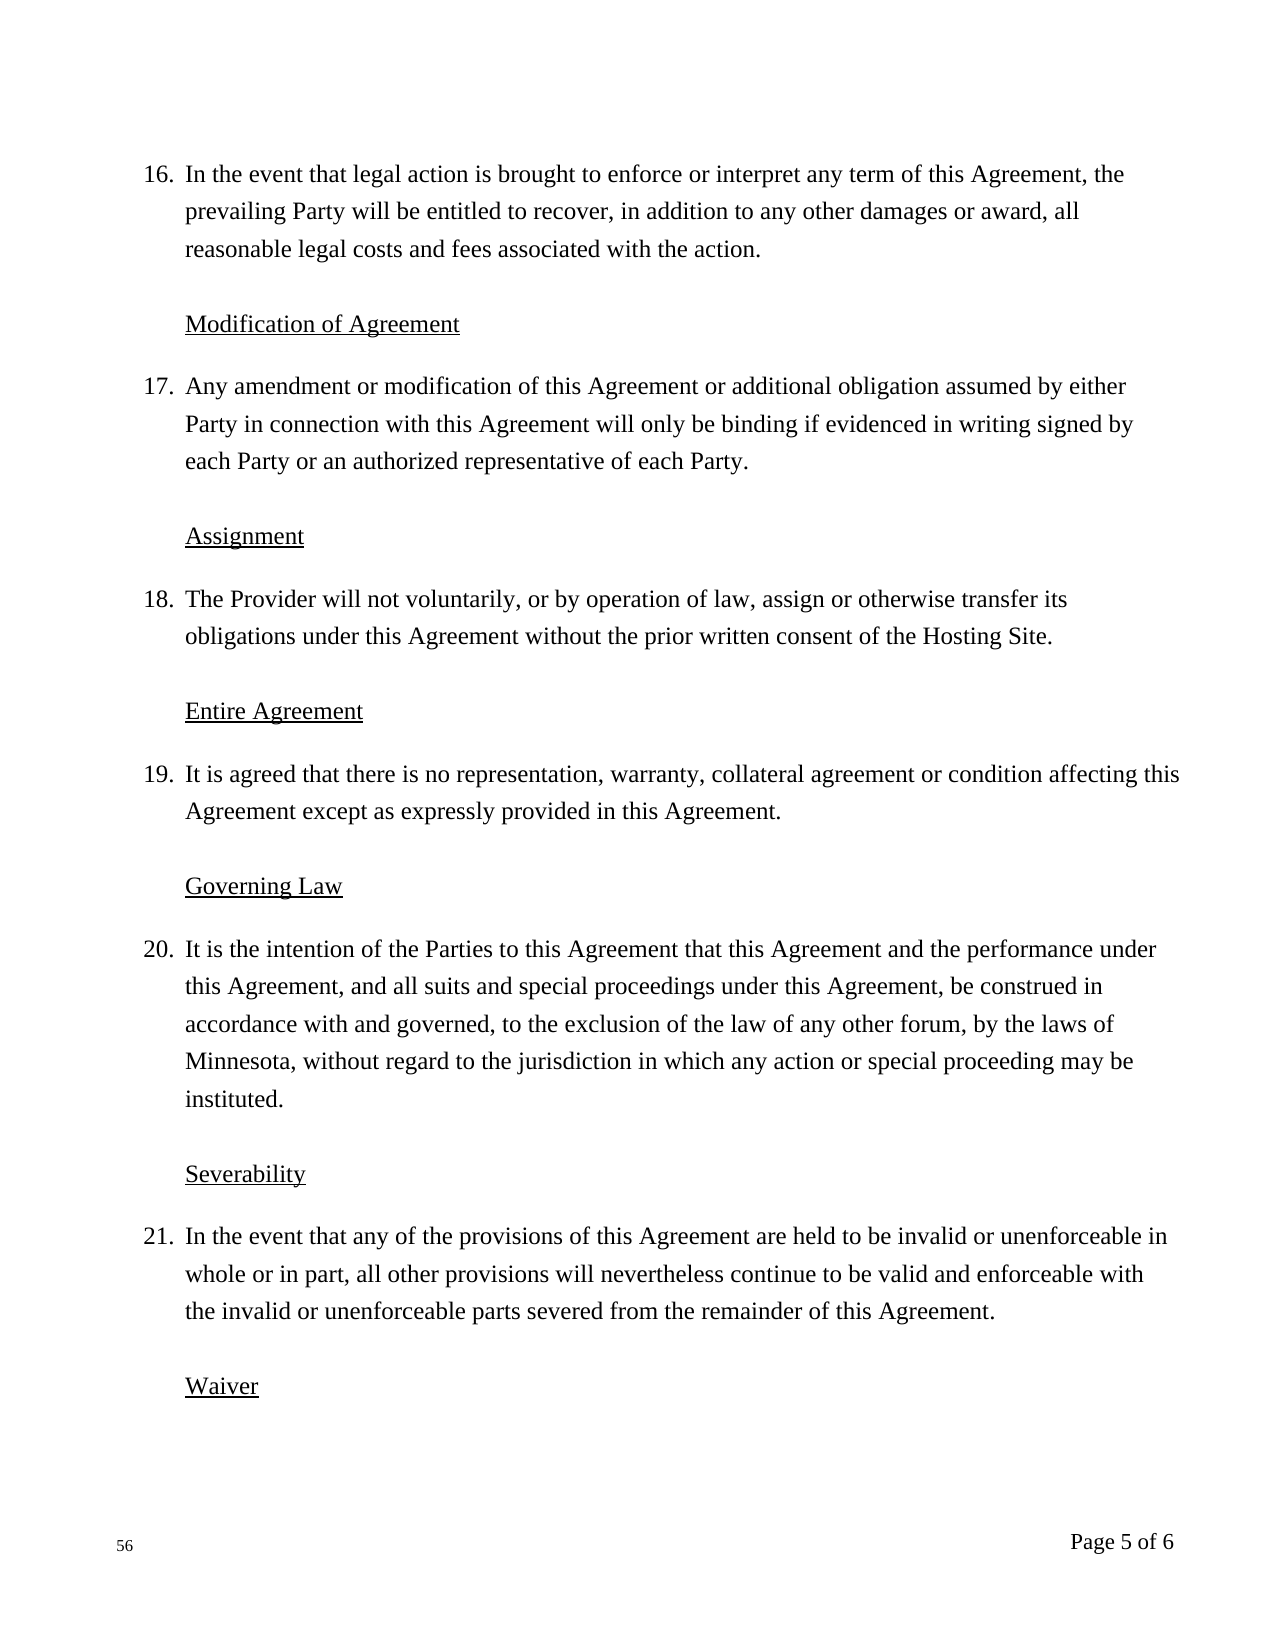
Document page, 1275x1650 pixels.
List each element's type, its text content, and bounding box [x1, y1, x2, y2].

text Modification of Agreement [185, 300, 1180, 337]
list In the event that any of the provisions of this Agreement are held to be invalid or unenforceable in whole or in part, all other provisions will nevertheless continue to be valid and enforceable with the invalid or unenforceable parts severed from the remainder of this Agreement. [143, 1212, 1180, 1325]
list Any amendment or modification of this Agreement or additional obligation assumed by either Party in connection with this Agreement will only be binding if evidenced in writing signed by each Party or an authorized representative of each Party. [143, 362, 1180, 475]
text Waiver [185, 1362, 1180, 1400]
list It is agreed that there is no representation, warranty, collateral agreement or condition affecting this Agreement except as expressly provided in this Agreement. [143, 750, 1180, 825]
text Severability [185, 1150, 1180, 1187]
text Governing Law [185, 862, 1180, 900]
list The Provider will not voluntarily, or by operation of law, assign or otherwise transfer its obligations under this Agreement without the prior written consent of the Hosting Site. [143, 575, 1180, 650]
text Entire Agreement [185, 687, 1180, 725]
list In the event that legal action is brought to enforce or interpret any term of this Agreement, the prevailing Party will be entitled to recover, in addition to any other damages or award, all reasonable legal costs and fees associated with the action. [143, 150, 1180, 262]
list It is the intention of the Parties to this Agreement that this Agreement and the performance under this Agreement, and all suits and special proceedings under this Agreement, be construed in accordance with and governed, to the exclusion of the law of any other forum, by the laws of Minnesota, without regard to the jurisdiction in which any action or special proceeding may be instituted. [143, 925, 1180, 1112]
text Assignment [185, 512, 1180, 550]
